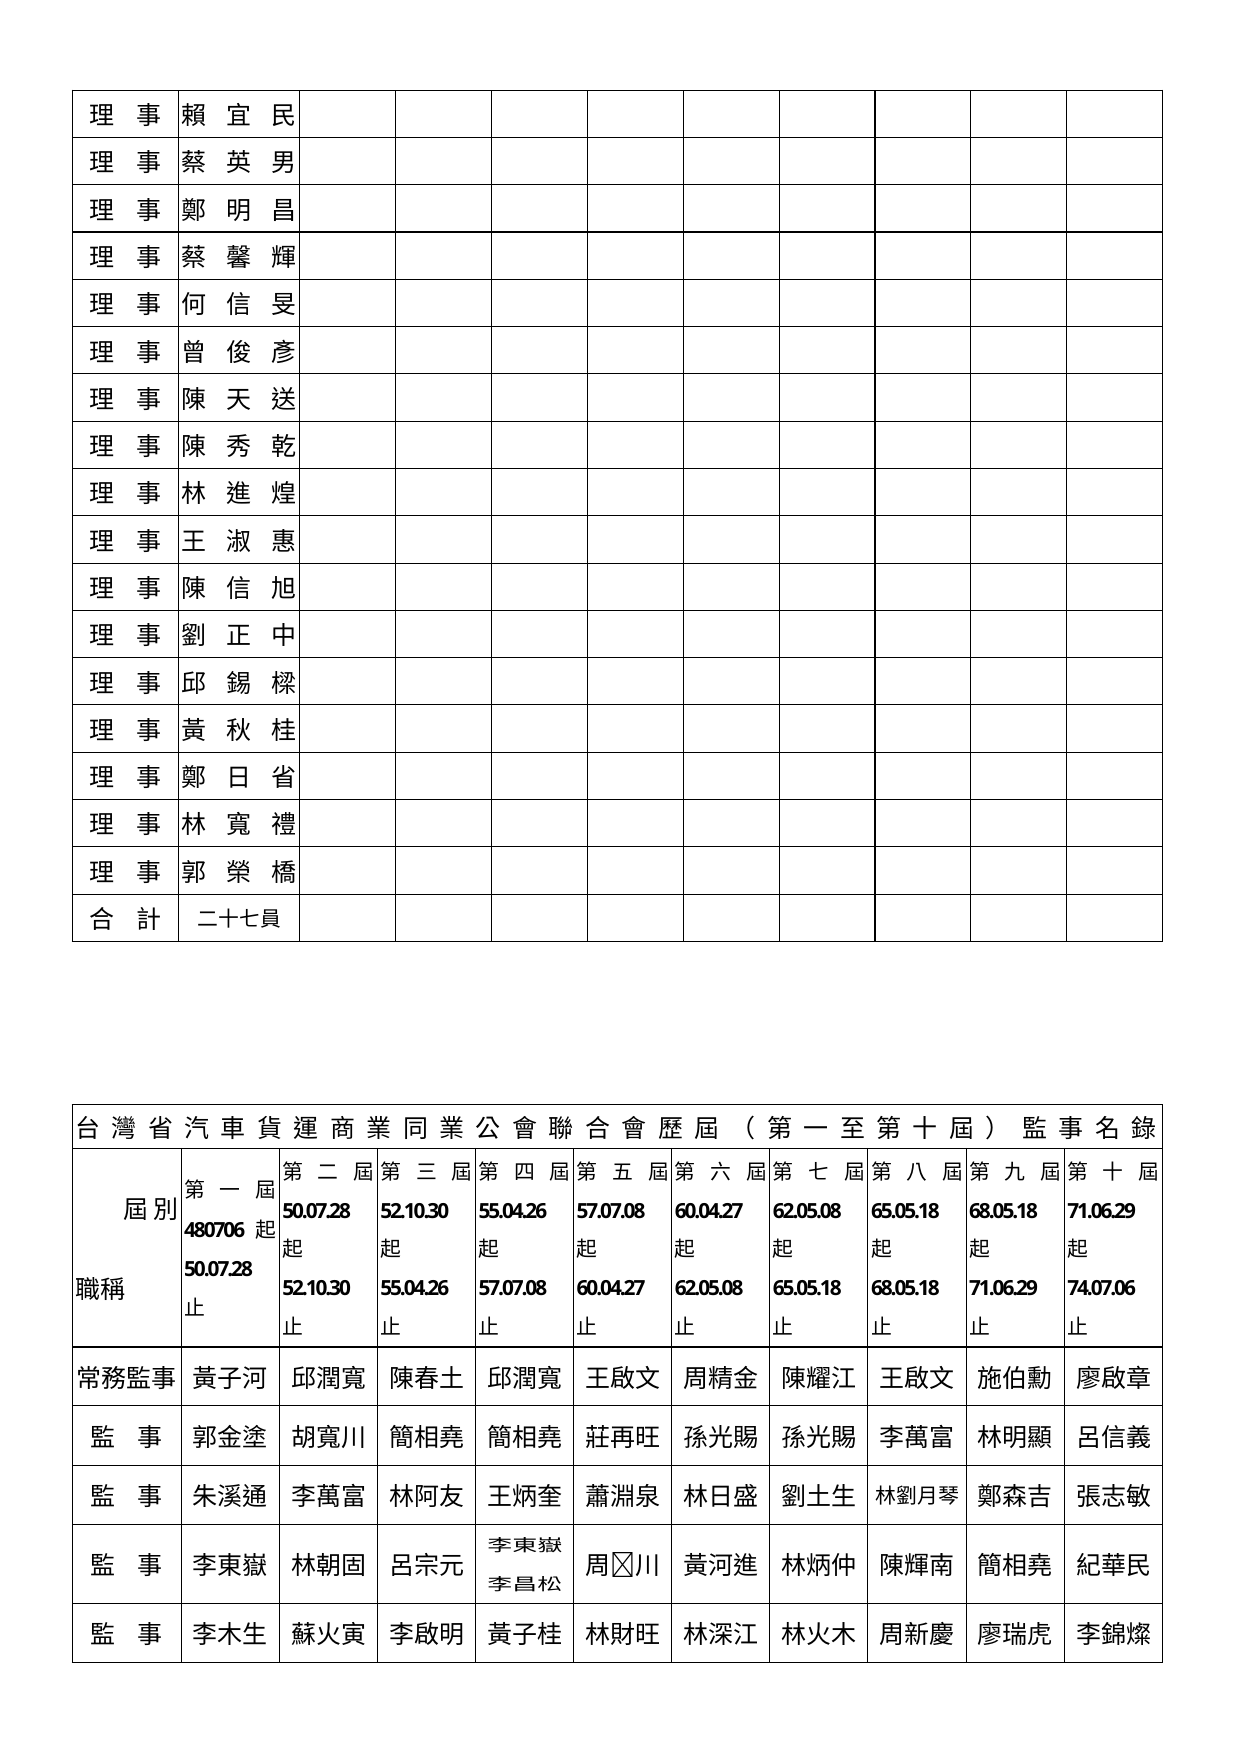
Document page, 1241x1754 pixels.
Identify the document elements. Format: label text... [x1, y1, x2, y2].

table_cell 林劉月琴 [868, 1466, 966, 1523]
table_cell 鄭森吉 [967, 1466, 1064, 1523]
table_cell [780, 185, 874, 231]
table_cell 二十七員 [179, 895, 299, 941]
table_cell [588, 564, 683, 610]
table_cell 蔡英男 [179, 138, 299, 184]
table_cell 監 事 [73, 1466, 181, 1523]
table_cell 理 事 [73, 847, 178, 893]
table_cell [876, 516, 970, 562]
table_cell [492, 705, 587, 752]
table_cell 理 事 [73, 91, 178, 137]
table_cell [588, 469, 683, 515]
table_cell 朱溪通 [182, 1466, 279, 1523]
table_cell [588, 91, 683, 137]
table_cell 理 事 [73, 705, 178, 752]
table_cell [684, 233, 779, 279]
table_cell [1067, 658, 1162, 704]
table_cell [876, 422, 970, 468]
table_cell 黃河進 [672, 1525, 769, 1603]
table_cell 蘇火寅 [280, 1604, 377, 1662]
table_cell 理 事 [73, 469, 178, 515]
table_cell [1067, 753, 1162, 799]
table_cell 孫光賜 [770, 1406, 867, 1464]
table_cell [300, 422, 395, 468]
table_cell [876, 753, 970, 799]
table_cell [1067, 847, 1162, 893]
table_cell [780, 469, 874, 515]
table_cell [876, 185, 970, 231]
table_cell [971, 91, 1066, 137]
table_cell [684, 138, 779, 184]
table_cell [1067, 185, 1162, 231]
table_cell 第 五 屆 57.07.08起 60.04.27止 [574, 1149, 671, 1346]
table_cell 廖瑞虎 [967, 1604, 1064, 1662]
table_cell 理 事 [73, 327, 178, 373]
table_cell [300, 800, 395, 846]
table_cell [684, 658, 779, 704]
table_cell 林日盛 [672, 1466, 769, 1523]
table_cell [971, 658, 1066, 704]
table_cell 理 事 [73, 185, 178, 231]
table_cell [1067, 422, 1162, 468]
table_cell [780, 91, 874, 137]
table_cell 理 事 [73, 138, 178, 184]
table_cell [684, 374, 779, 421]
table_cell [780, 611, 874, 657]
table_cell [1067, 516, 1162, 562]
table_cell [492, 800, 587, 846]
table_cell 王炳奎 [476, 1466, 573, 1523]
table_cell 監 事 [73, 1525, 181, 1603]
table_cell [780, 895, 874, 941]
table_cell 曾俊彥 [179, 327, 299, 373]
table_cell [684, 705, 779, 752]
table_cell [876, 895, 970, 941]
table_cell [300, 753, 395, 799]
table_cell [492, 327, 587, 373]
table_cell [780, 422, 874, 468]
table_cell 黃秋桂 [179, 705, 299, 752]
table_cell 陳春土 [378, 1348, 475, 1405]
table_cell 理 事 [73, 233, 178, 279]
table_cell [1067, 138, 1162, 184]
table_cell [1067, 233, 1162, 279]
table_cell 林財旺 [574, 1604, 671, 1662]
table_cell [588, 847, 683, 893]
table_cell 紀華民 [1065, 1525, 1162, 1603]
table_cell [684, 753, 779, 799]
table_cell [1067, 800, 1162, 846]
table_cell [396, 422, 491, 468]
table_cell [396, 138, 491, 184]
table_cell [492, 564, 587, 610]
table_cell [300, 280, 395, 326]
table_cell [300, 658, 395, 704]
table_cell [396, 800, 491, 846]
table_cell 陳天送 [179, 374, 299, 421]
table_cell 理 事 [73, 564, 178, 610]
table_cell [492, 374, 587, 421]
table_cell [971, 564, 1066, 610]
table_cell 呂信義 [1065, 1406, 1162, 1464]
table_cell [971, 422, 1066, 468]
table_cell [971, 753, 1066, 799]
table_cell 王啟文 [574, 1348, 671, 1405]
table_cell 蕭淵泉 [574, 1466, 671, 1523]
table_cell [780, 138, 874, 184]
table_cell [684, 611, 779, 657]
table_cell [876, 469, 970, 515]
table_cell [396, 469, 491, 515]
table_cell 李萬富 [868, 1406, 966, 1464]
table_cell 鄭明昌 [179, 185, 299, 231]
table_cell [780, 658, 874, 704]
table_cell 莊再旺 [574, 1406, 671, 1464]
table_cell [971, 185, 1066, 231]
table_cell [780, 374, 874, 421]
table_cell [300, 516, 395, 562]
table_cell 呂宗元 [378, 1525, 475, 1603]
table_cell [971, 469, 1066, 515]
table_cell [1067, 91, 1162, 137]
table_cell 第 六 屆 60.04.27起 62.05.08止 [672, 1149, 769, 1346]
table_cell [684, 516, 779, 562]
table_cell [492, 658, 587, 704]
table_cell [300, 469, 395, 515]
table_cell 合 計 [73, 895, 178, 941]
table_cell [876, 374, 970, 421]
table_cell [588, 516, 683, 562]
table_cell 邱錫樑 [179, 658, 299, 704]
table_cell [588, 185, 683, 231]
table_cell 周新慶 [868, 1604, 966, 1662]
table_cell [300, 847, 395, 893]
table_cell 陳耀江 [770, 1348, 867, 1405]
table_cell [396, 611, 491, 657]
table_cell [876, 564, 970, 610]
table_cell [780, 705, 874, 752]
table_cell [588, 800, 683, 846]
table_cell [300, 138, 395, 184]
table_cell 常務監事 [73, 1348, 181, 1405]
table_cell [971, 374, 1066, 421]
table_cell 李萬富 [280, 1466, 377, 1523]
table_cell 林炳仲 [770, 1525, 867, 1603]
table_cell 簡相堯 [967, 1525, 1064, 1603]
table_cell [396, 327, 491, 373]
table_cell [492, 185, 587, 231]
table_cell [492, 91, 587, 137]
table_cell 李啟明 [378, 1604, 475, 1662]
table_cell [684, 895, 779, 941]
table_cell [876, 91, 970, 137]
table_cell [684, 469, 779, 515]
table_cell 第 四 屆 55.04.26起 57.07.08止 [476, 1149, 573, 1346]
table_cell 林進煌 [179, 469, 299, 515]
table_cell 周川 [574, 1525, 671, 1603]
table_cell [971, 847, 1066, 893]
table_cell 理 事 [73, 753, 178, 799]
table_cell 林火木 [770, 1604, 867, 1662]
table_cell 廖啟章 [1065, 1348, 1162, 1405]
table_cell [971, 233, 1066, 279]
table_cell 理 事 [73, 658, 178, 704]
table_cell [876, 327, 970, 373]
table_cell 賴宜民 [179, 91, 299, 137]
table_cell [1067, 705, 1162, 752]
table_cell 簡相堯 [476, 1406, 573, 1464]
table_cell [780, 233, 874, 279]
table_cell [396, 705, 491, 752]
table_cell [876, 847, 970, 893]
table_cell 李木生 [182, 1604, 279, 1662]
table_cell [876, 705, 970, 752]
table_cell [971, 705, 1066, 752]
table_cell [876, 138, 970, 184]
table_cell 陳秀乾 [179, 422, 299, 468]
table_cell [492, 847, 587, 893]
table_header 台灣省汽車貨運商業同業公會聯合會歷屆（第一至第十屆）監事名錄 [73, 1105, 1162, 1148]
table_cell [971, 327, 1066, 373]
table_cell [492, 469, 587, 515]
table_cell 劉正中 [179, 611, 299, 657]
table_cell [588, 611, 683, 657]
table_cell [1067, 280, 1162, 326]
table_cell [971, 800, 1066, 846]
table_cell [492, 280, 587, 326]
table_cell [396, 233, 491, 279]
table_cell [300, 374, 395, 421]
table_cell [300, 233, 395, 279]
table_cell 林寬禮 [179, 800, 299, 846]
table_cell [971, 516, 1066, 562]
table_cell [300, 185, 395, 231]
table_cell 李錦燦 [1065, 1604, 1162, 1662]
table_cell [492, 516, 587, 562]
table_cell 陳輝南 [868, 1525, 966, 1603]
table_cell [1067, 611, 1162, 657]
table_cell 監 事 [73, 1604, 181, 1662]
table_cell [684, 327, 779, 373]
table_cell [492, 895, 587, 941]
table_cell [684, 800, 779, 846]
table_cell [588, 658, 683, 704]
table_cell 蔡馨輝 [179, 233, 299, 279]
table_cell 理 事 [73, 611, 178, 657]
table_cell 第 一 屆 480706起 50.07.28止 [182, 1149, 279, 1346]
table_cell 理 事 [73, 280, 178, 326]
table_cell [780, 847, 874, 893]
table_cell [876, 800, 970, 846]
table_cell [684, 564, 779, 610]
table_cell 第 七 屆 62.05.08起 65.05.18止 [770, 1149, 867, 1346]
table_cell 黃子桂 [476, 1604, 573, 1662]
table_cell [1067, 564, 1162, 610]
table_cell 胡寬川 [280, 1406, 377, 1464]
table_cell [1067, 895, 1162, 941]
table_cell [492, 233, 587, 279]
table_cell [588, 705, 683, 752]
table_cell [780, 564, 874, 610]
table_cell 黃子河 [182, 1348, 279, 1405]
table_cell [396, 280, 491, 326]
table_cell [300, 611, 395, 657]
table_cell 監 事 [73, 1406, 181, 1464]
table_cell 邱潤寬 [476, 1348, 573, 1405]
table_cell [1067, 469, 1162, 515]
table_cell 第 九 屆 68.05.18起 71.06.29止 [967, 1149, 1064, 1346]
table_cell [396, 185, 491, 231]
table_cell 林明顯 [967, 1406, 1064, 1464]
table_cell 第 二 屆 50.07.28起 52.10.30止 [280, 1149, 377, 1346]
table_cell [396, 91, 491, 137]
table_cell [300, 705, 395, 752]
table_cell 理 事 [73, 422, 178, 468]
table_cell [588, 327, 683, 373]
table_cell 王淑惠 [179, 516, 299, 562]
table_cell [300, 91, 395, 137]
table_cell 郭金塗 [182, 1406, 279, 1464]
table_cell [492, 422, 587, 468]
table_cell 王啟文 [868, 1348, 966, 1405]
table_cell 李東嶽 李昌松 [476, 1525, 573, 1603]
table_cell [876, 658, 970, 704]
table_cell [780, 280, 874, 326]
table_cell [396, 847, 491, 893]
table_cell [780, 753, 874, 799]
table_cell 施伯勳 [967, 1348, 1064, 1405]
table_cell [492, 611, 587, 657]
table_cell [684, 422, 779, 468]
table_cell 簡相堯 [378, 1406, 475, 1464]
table_cell [300, 564, 395, 610]
table_cell [971, 138, 1066, 184]
table_cell 第 八 屆 65.05.18起 68.05.18止 [868, 1149, 966, 1346]
table_cell [396, 753, 491, 799]
table_cell [684, 91, 779, 137]
table_cell [396, 895, 491, 941]
table_cell 陳信旭 [179, 564, 299, 610]
table_cell [684, 847, 779, 893]
table_cell [876, 280, 970, 326]
table_cell [876, 233, 970, 279]
table_cell [1067, 327, 1162, 373]
table_cell [780, 327, 874, 373]
table_cell [684, 280, 779, 326]
table_cell [492, 138, 587, 184]
table_cell [684, 185, 779, 231]
table_cell 邱潤寬 [280, 1348, 377, 1405]
table_cell [588, 422, 683, 468]
table_cell [396, 374, 491, 421]
table_cell 周精金 [672, 1348, 769, 1405]
table_cell 第 三 屆 52.10.30起 55.04.26止 [378, 1149, 475, 1346]
table_cell 郭榮橋 [179, 847, 299, 893]
table_cell 何信旻 [179, 280, 299, 326]
table_cell 鄭日省 [179, 753, 299, 799]
table_cell [971, 280, 1066, 326]
table_cell [780, 800, 874, 846]
table_cell [588, 895, 683, 941]
table_cell [396, 516, 491, 562]
table_cell [1067, 374, 1162, 421]
table_cell [492, 753, 587, 799]
table_cell [780, 516, 874, 562]
table_cell 林阿友 [378, 1466, 475, 1523]
table_cell [588, 138, 683, 184]
table_cell 孫光賜 [672, 1406, 769, 1464]
table_cell 張志敏 [1065, 1466, 1162, 1523]
table_cell 理 事 [73, 800, 178, 846]
table_cell [971, 895, 1066, 941]
table_cell [588, 753, 683, 799]
table_cell [396, 564, 491, 610]
table_cell 理 事 [73, 516, 178, 562]
table_cell [588, 280, 683, 326]
table_cell [588, 233, 683, 279]
table_cell [300, 327, 395, 373]
table_cell 第 十 屆 71.06.29起 74.07.06止 [1065, 1149, 1162, 1346]
table_cell 屆別 職稱 [73, 1149, 181, 1346]
table_cell 李東嶽 [182, 1525, 279, 1603]
table_cell 劉土生 [770, 1466, 867, 1523]
table_cell 理 事 [73, 374, 178, 421]
table_cell 林朝固 [280, 1525, 377, 1603]
table_cell [300, 895, 395, 941]
table_cell 林深江 [672, 1604, 769, 1662]
table_cell [971, 611, 1066, 657]
table_cell [588, 374, 683, 421]
table_cell [876, 611, 970, 657]
table_cell [396, 658, 491, 704]
